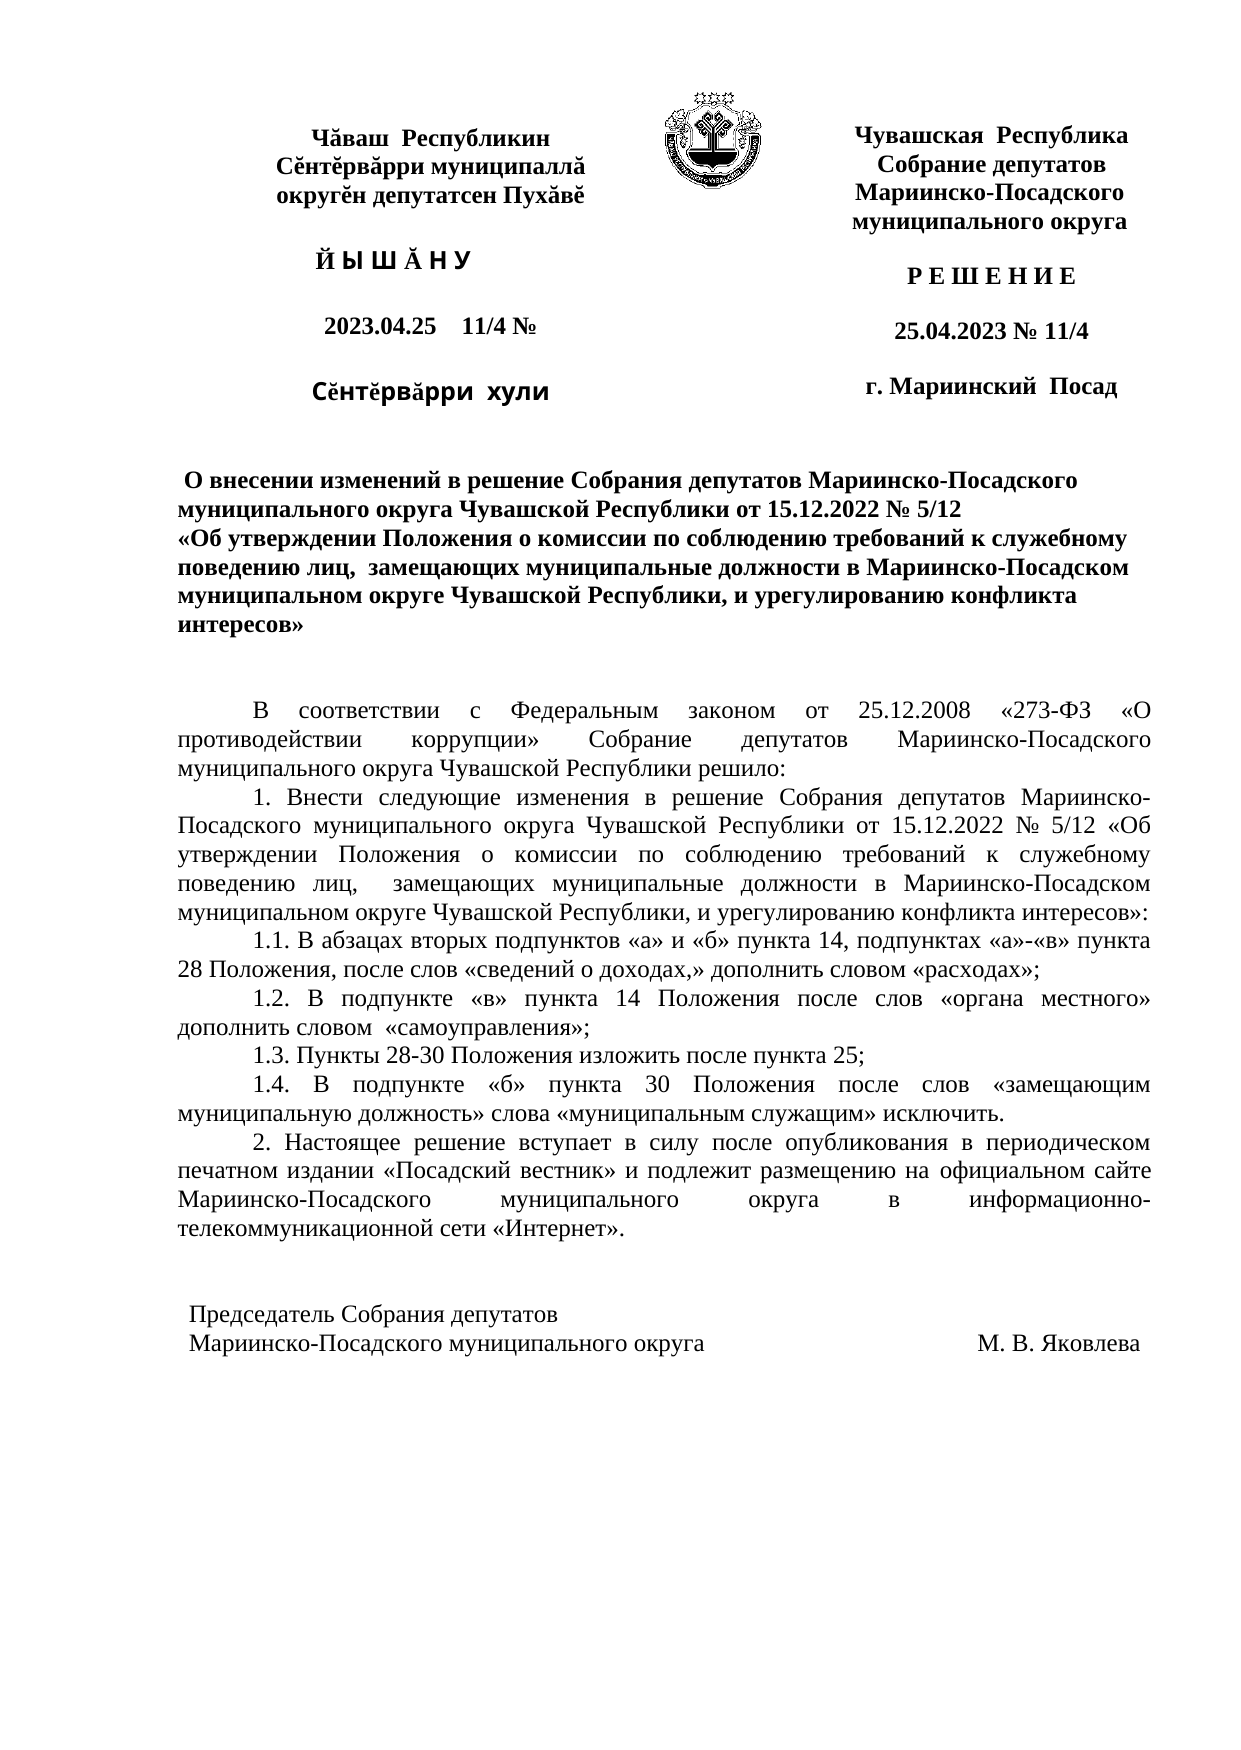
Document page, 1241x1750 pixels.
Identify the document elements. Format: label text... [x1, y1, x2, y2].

table_header Председатель Собрания депутатов Мариинско-Посадского муниципального округа [177, 1299, 827, 1385]
table_header М. В. Яковлева [827, 1299, 1152, 1385]
text 1.4. В подпункте «б» пункта 30 Положения после слов «замещающим муниципальную должность» слова «муниципальным служащим» исключить. [177, 1069, 1152, 1127]
text 1.1. В абзацах вторых подпунктов «а» и «б» пункта 14, подпунктах «а»-«в» пункта 28 Положения, после слов «сведений о доходах,» дополнить словом «расходах»; [177, 925, 1152, 983]
table_header [624, 89, 812, 465]
text В соответствии с Федеральным законом от 25.12.2008 «273-ФЗ «О противодействии коррупции» Собрание депутатов Мариинско-Посадского муниципального округа Чувашской Республики решило: [177, 695, 1152, 782]
text 1.3. Пункты 28-30 Положения изложить после пункта 25; [177, 1040, 1152, 1069]
table_header Чăваш Республикин Сĕнтĕрвăрри муниципаллă округĕн депутатсен Пухăвĕ Й Ы Ш Ă Н У 2023.04.25 11/4 № Сĕнтĕрвăрри хули [163, 89, 623, 465]
subtitle О внесении изменений в решение Собрания депутатов Мариинско-Посадского муниципального округа Чувашской Республики от 15.12.2022 № 5/12 [177, 465, 1152, 523]
picture [660, 88, 764, 191]
table_header Чувашская Республика Собрание депутатов Мариинско-Посадского муниципального округа Р Е Ш Е Н И Е 25.04.2023 № 11/4 г. Мариинский Посад [812, 89, 1167, 465]
subtitle «Об утверждении Положения о комиссии по соблюдению требований к служебному поведению лиц, замещающих муниципальные должности в Мариинско-Посадском муниципальном округе Чувашской Республики, и урегулированию конфликта интересов» [177, 523, 1152, 638]
text 2. Настоящее решение вступает в силу после опубликования в периодическом печатном издании «Посадский вестник» и подлежит размещению на официальном сайте Мариинско-Посадского муниципального округа в информационно-телекоммуникационной сети «Интернет». [177, 1127, 1152, 1242]
text 1.2. В подпункте «в» пункта 14 Положения после слов «органа местного» дополнить словом «самоуправления»; [177, 983, 1152, 1040]
text 1. Внести следующие изменения в решение Собрания депутатов Мариинско-Посадского муниципального округа Чувашской Республики от 15.12.2022 № 5/12 «Об утверждении Положения о комиссии по соблюдению требований к служебному поведению лиц, замещающих муниципальные должности в Мариинско-Посадском муниципальном округе Чувашской Республики, и урегулированию конфликта интересов»: [177, 782, 1152, 925]
